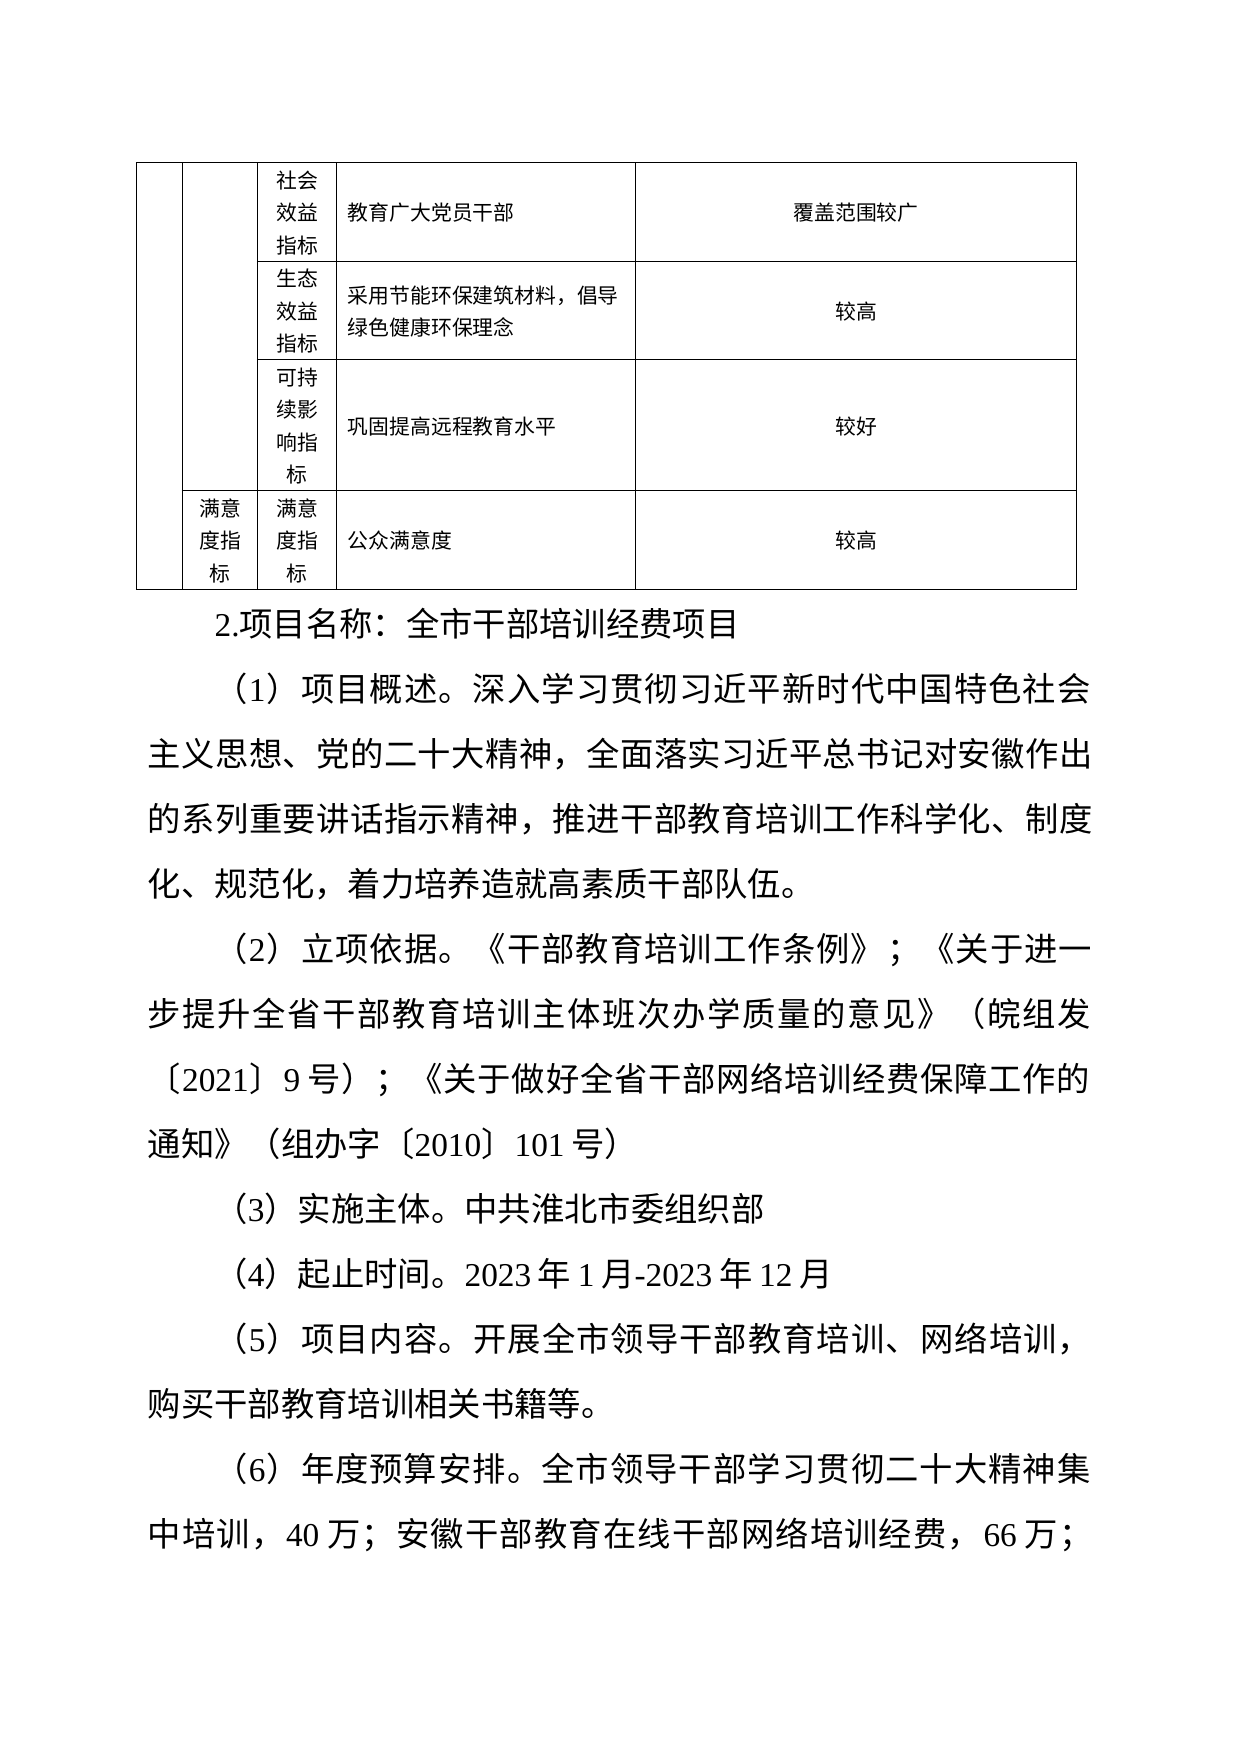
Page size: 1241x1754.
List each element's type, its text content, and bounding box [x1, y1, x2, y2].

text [148, 1435, 1092, 1565]
table_cell 较好 [636, 360, 1076, 490]
text （5）项目内容。开展全市领导干部教育培训、网络培训，购买干部教育培训相关书籍等。 [148, 1305, 1092, 1435]
text 2.项目名称：全市干部培训经费项目 [148, 590, 1092, 655]
text （1）项目概述。深入学习贯彻习近平新时代中国特色社会主义思想、党的二十大精神，全面落实习近平总书记对安徽作出的系列重要讲话指示精神，推进干部教育培训工作科学化、制度化、规范化，着力培养造就高素质干部队伍。 [148, 655, 1092, 915]
table_cell 社会效益指标 [258, 163, 336, 261]
table_cell 教育广大党员干部 [337, 163, 635, 261]
table_cell 可持续影响指标 [258, 360, 336, 490]
text （2）立项依据。《干部教育培训工作条例》；《关于进一步提升全省干部教育培训主体班次办学质量的意见》（皖组发〔2021〕9号）；《关于做好全省干部网络培训经费保障工作的通知》（组办字〔2010〕101号） [148, 915, 1092, 1175]
table_cell 满意度指标 [183, 491, 257, 589]
table_cell 覆盖范围较广 [636, 163, 1076, 261]
table_cell 生态效益指标 [258, 262, 336, 359]
table_cell 巩固提高远程教育水平 [337, 360, 635, 490]
table_cell 采用节能环保建筑材料，倡导绿色健康环保理念 [337, 262, 635, 359]
text （4）起止时间。2023年1月-2023年12月 [148, 1240, 1092, 1305]
table_cell 较高 [636, 262, 1076, 359]
table_cell 较高 [636, 491, 1076, 589]
table_cell 公众满意度 [337, 491, 635, 589]
table_cell 满意度指标 [258, 491, 336, 589]
text （3）实施主体。中共淮北市委组织部 [148, 1175, 1092, 1240]
